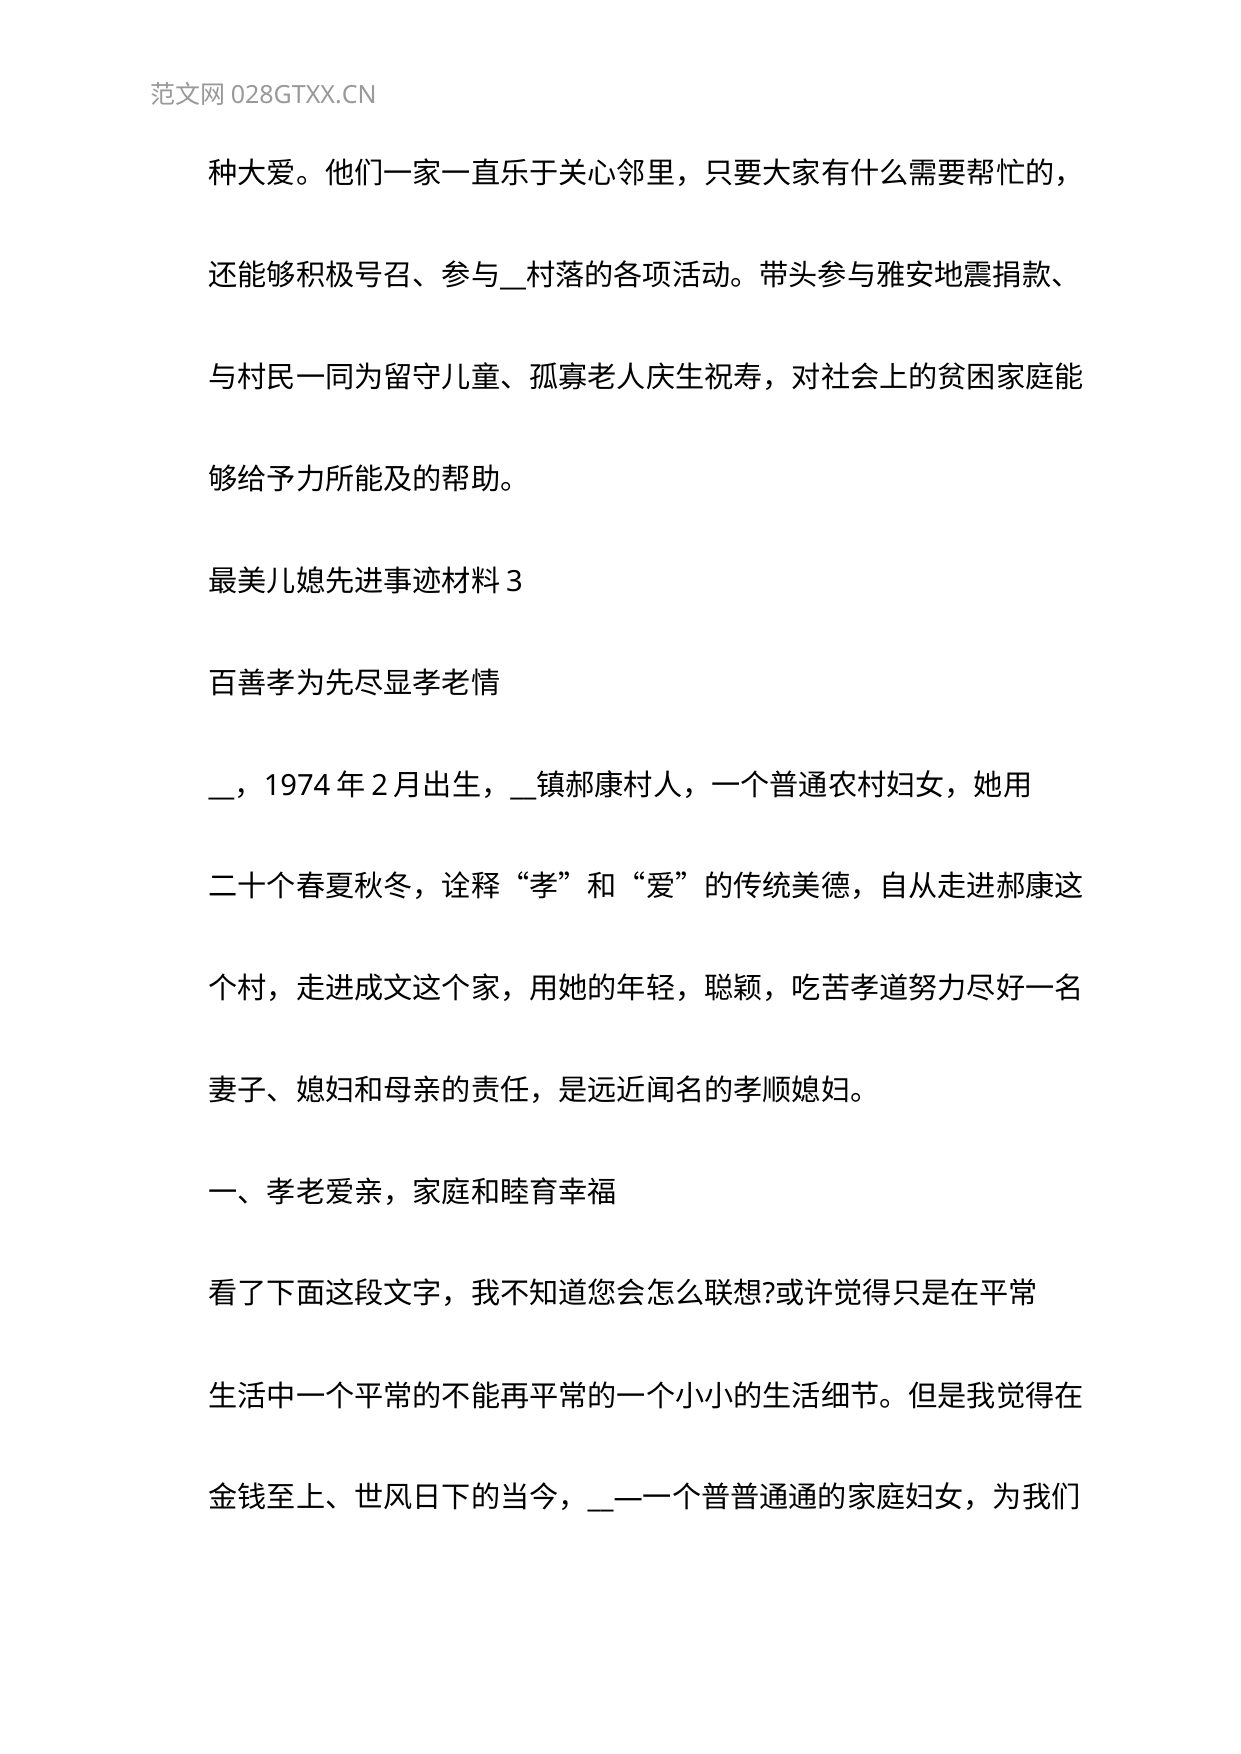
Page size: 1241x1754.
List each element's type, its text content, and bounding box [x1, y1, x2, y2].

text 妻子、媳妇和母亲的责任，是远近闻名的孝顺媳妇。 [150, 1067, 1090, 1109]
text 够给予力所能及的帮助。 [150, 456, 1090, 498]
text 与村民一同为留守儿童、孤寡老人庆生祝寿，对社会上的贫困家庭能 [150, 354, 1090, 396]
text 种大爱。他们一家一直乐于关心邻里，只要大家有什么需要帮忙的， [150, 150, 1090, 192]
text 最美儿媳先进事迹材料3 [150, 557, 1090, 600]
text 百善孝为先尽显孝老情 [150, 659, 1090, 702]
text 金钱至上、世风日下的当今，__—一个普普通通的家庭妇女，为我们 [150, 1474, 1090, 1516]
text 看了下面这段文字，我不知道您会怎么联想?或许觉得只是在平常 [150, 1270, 1090, 1312]
text 还能够积极号召、参与__村落的各项活动。带头参与雅安地震捐款、 [150, 252, 1090, 294]
text 个村，走进成文这个家，用她的年轻，聪颖，吃苦孝道努力尽好一名 [150, 965, 1090, 1007]
text __，1974年2月出生，__镇郝康村人，一个普通农村妇女，她用 [150, 761, 1090, 803]
text 生活中一个平常的不能再平常的一个小小的生活细节。但是我觉得在 [150, 1372, 1090, 1414]
text 一、孝老爱亲，家庭和睦育幸福 [150, 1168, 1090, 1211]
text 二十个春夏秋冬，诠释“孝”和“爱”的传统美德，自从走进郝康这 [150, 863, 1090, 905]
